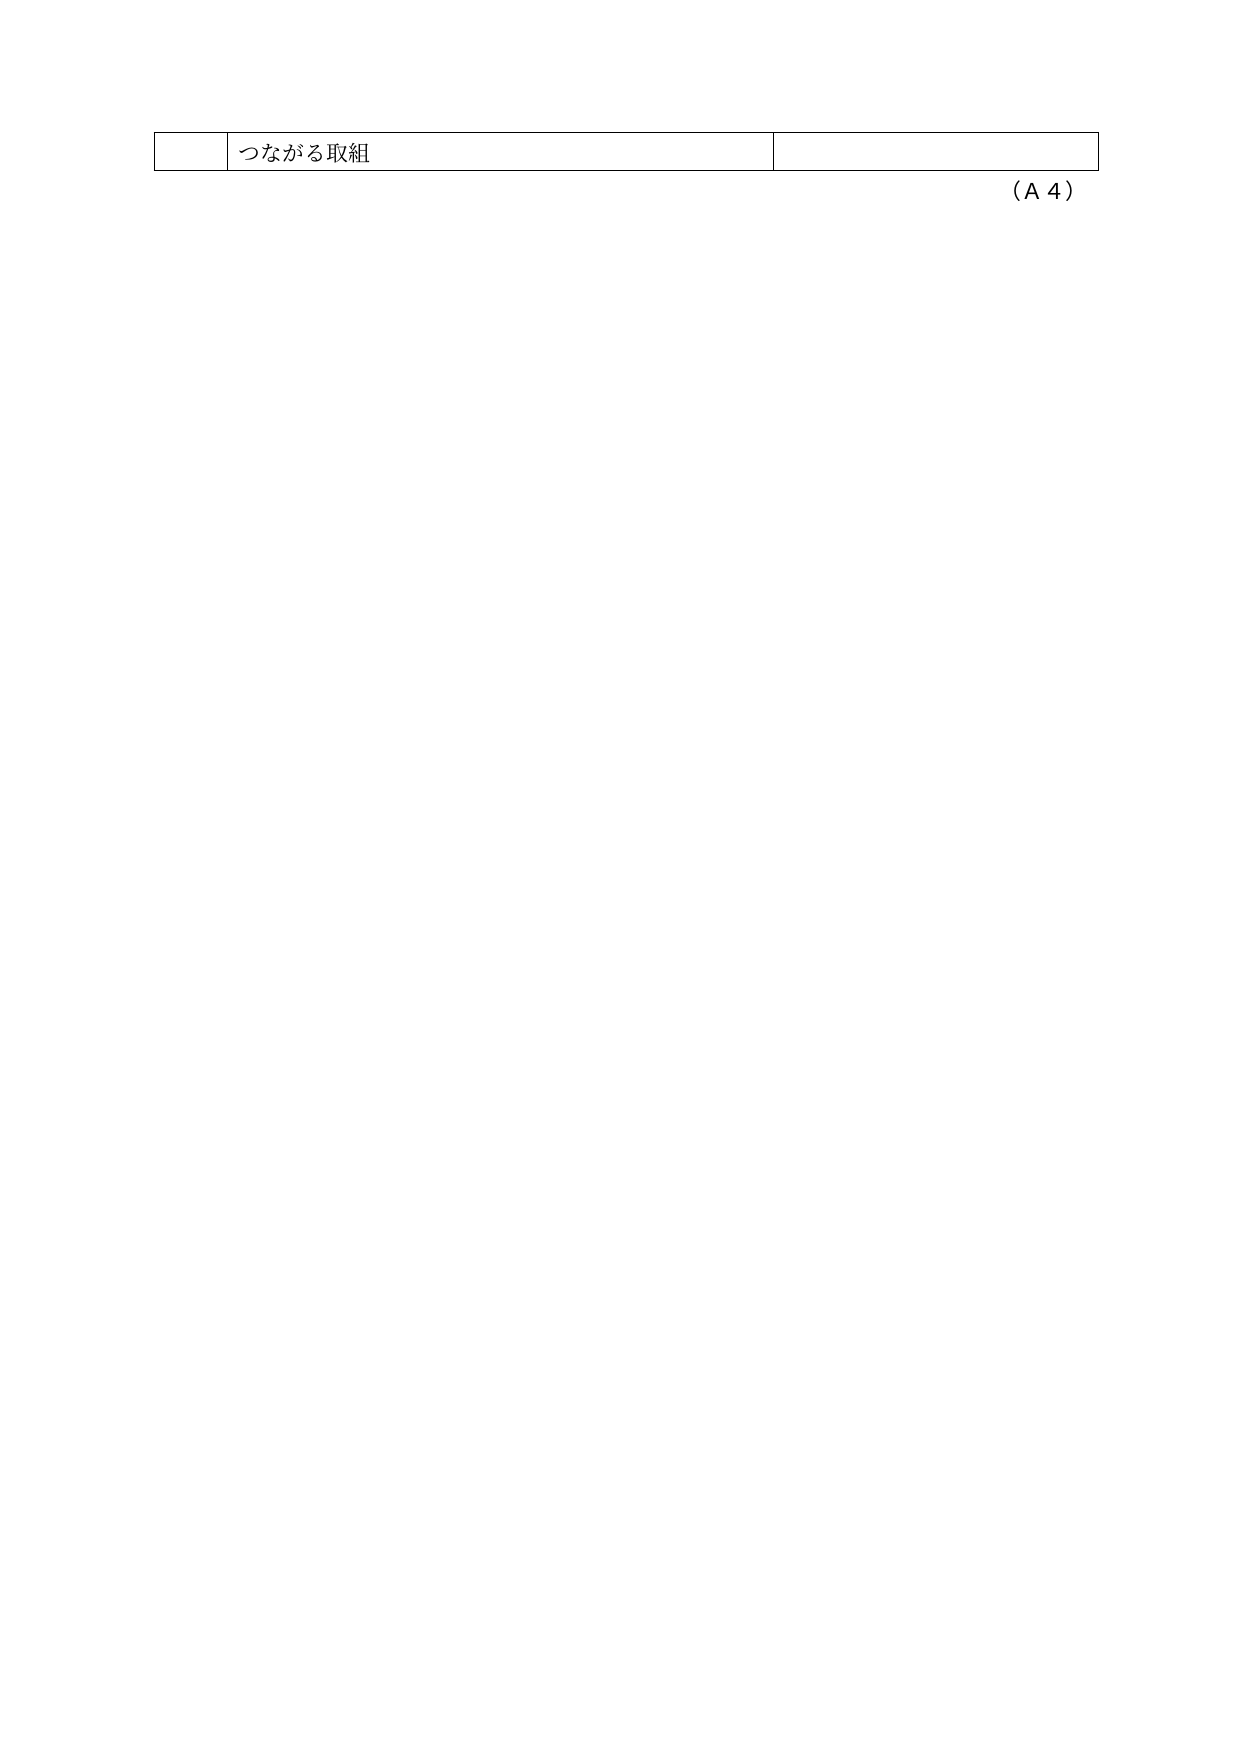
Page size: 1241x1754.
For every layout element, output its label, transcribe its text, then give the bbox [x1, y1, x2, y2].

table_cell [774, 133, 1098, 170]
table_cell [155, 133, 227, 170]
text （Ａ４） [153, 171, 1087, 209]
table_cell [228, 133, 773, 170]
